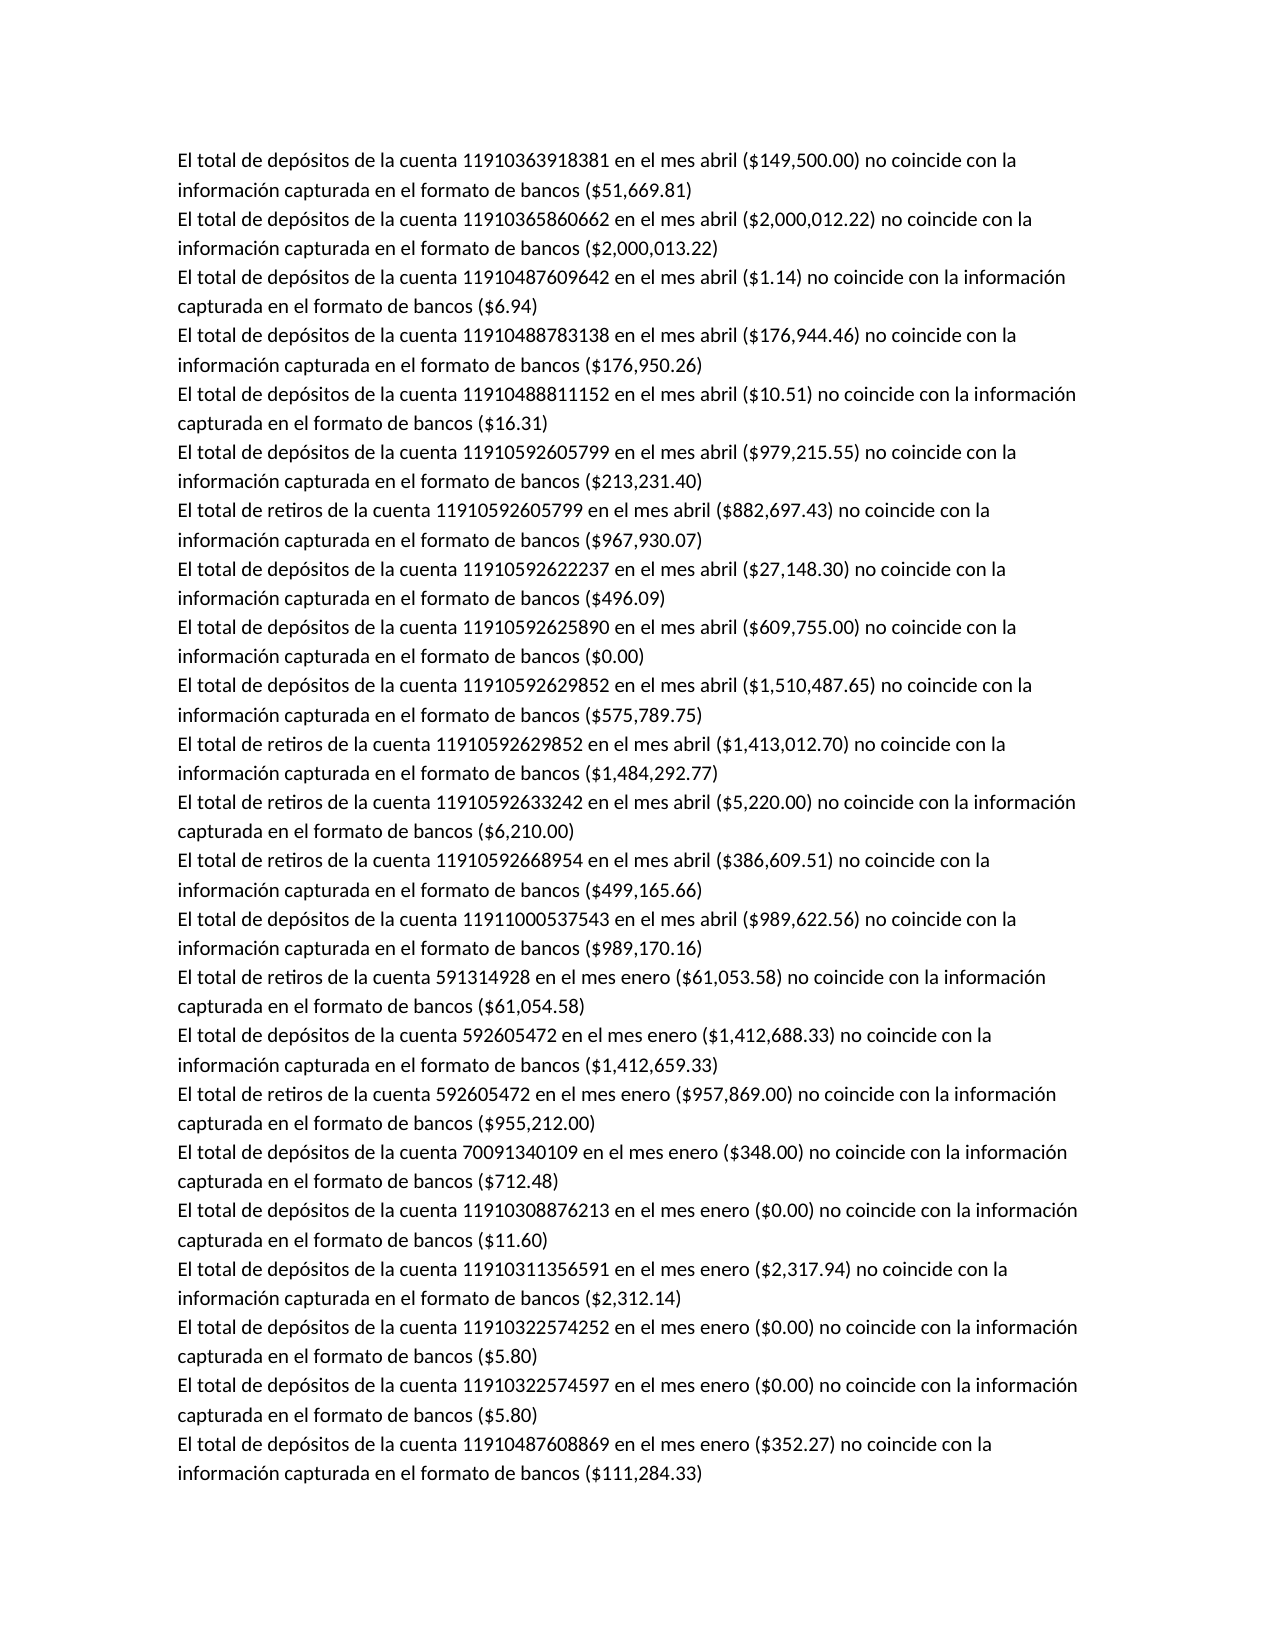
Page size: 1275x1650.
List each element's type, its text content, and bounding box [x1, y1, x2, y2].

text El total de depósitos de la cuenta 11910488811152 en el mes abril ($10.51) no coincide con la información capturada en el formato de bancos ($16.31) [177, 381, 1098, 436]
text El total de depósitos de la cuenta 11910592622237 en el mes abril ($27,148.30) no coincide con la información capturada en el formato de bancos ($496.09) [177, 556, 1098, 611]
text El total de depósitos de la cuenta 592605472 en el mes enero ($1,412,688.33) no coincide con la información capturada en el formato de bancos ($1,412,659.33) [177, 1023, 1098, 1077]
text El total de depósitos de la cuenta 11910592605799 en el mes abril ($979,215.55) no coincide con la información capturada en el formato de bancos ($213,231.40) [177, 439, 1098, 494]
text El total de depósitos de la cuenta 11911000537543 en el mes abril ($989,622.56) no coincide con la información capturada en el formato de bancos ($989,170.16) [177, 906, 1098, 961]
text El total de depósitos de la cuenta 11910487609642 en el mes abril ($1.14) no coincide con la información capturada en el formato de bancos ($6.94) [177, 264, 1098, 319]
text El total de retiros de la cuenta 592605472 en el mes enero ($957,869.00) no coincide con la información capturada en el formato de bancos ($955,212.00) [177, 1081, 1098, 1136]
text El total de depósitos de la cuenta 11910365860662 en el mes abril ($2,000,012.22) no coincide con la información capturada en el formato de bancos ($2,000,013.22) [177, 206, 1098, 261]
text El total de depósitos de la cuenta 70091340109 en el mes enero ($348.00) no coincide con la información capturada en el formato de bancos ($712.48) [177, 1139, 1098, 1194]
text El total de depósitos de la cuenta 11910592629852 en el mes abril ($1,510,487.65) no coincide con la información capturada en el formato de bancos ($575,789.75) [177, 673, 1098, 727]
text El total de retiros de la cuenta 591314928 en el mes enero ($61,053.58) no coincide con la información capturada en el formato de bancos ($61,054.58) [177, 964, 1098, 1019]
text El total de depósitos de la cuenta 11910592625890 en el mes abril ($609,755.00) no coincide con la información capturada en el formato de bancos ($0.00) [177, 614, 1098, 669]
text El total de retiros de la cuenta 11910592668954 en el mes abril ($386,609.51) no coincide con la información capturada en el formato de bancos ($499,165.66) [177, 848, 1098, 902]
text El total de depósitos de la cuenta 11910322574252 en el mes enero ($0.00) no coincide con la información capturada en el formato de bancos ($5.80) [177, 1314, 1098, 1369]
text El total de depósitos de la cuenta 11910487608869 en el mes enero ($352.27) no coincide con la información capturada en el formato de bancos ($111,284.33) [177, 1431, 1098, 1486]
text El total de retiros de la cuenta 11910592605799 en el mes abril ($882,697.43) no coincide con la información capturada en el formato de bancos ($967,930.07) [177, 498, 1098, 552]
text El total de depósitos de la cuenta 11910363918381 en el mes abril ($149,500.00) no coincide con la información capturada en el formato de bancos ($51,669.81) [177, 148, 1098, 202]
text El total de depósitos de la cuenta 11910322574597 en el mes enero ($0.00) no coincide con la información capturada en el formato de bancos ($5.80) [177, 1373, 1098, 1427]
text El total de retiros de la cuenta 11910592629852 en el mes abril ($1,413,012.70) no coincide con la información capturada en el formato de bancos ($1,484,292.77) [177, 731, 1098, 786]
text El total de retiros de la cuenta 11910592633242 en el mes abril ($5,220.00) no coincide con la información capturada en el formato de bancos ($6,210.00) [177, 789, 1098, 844]
text El total de depósitos de la cuenta 11910311356591 en el mes enero ($2,317.94) no coincide con la información capturada en el formato de bancos ($2,312.14) [177, 1256, 1098, 1311]
text El total de depósitos de la cuenta 11910488783138 en el mes abril ($176,944.46) no coincide con la información capturada en el formato de bancos ($176,950.26) [177, 323, 1098, 377]
text El total de depósitos de la cuenta 11910308876213 en el mes enero ($0.00) no coincide con la información capturada en el formato de bancos ($11.60) [177, 1198, 1098, 1252]
